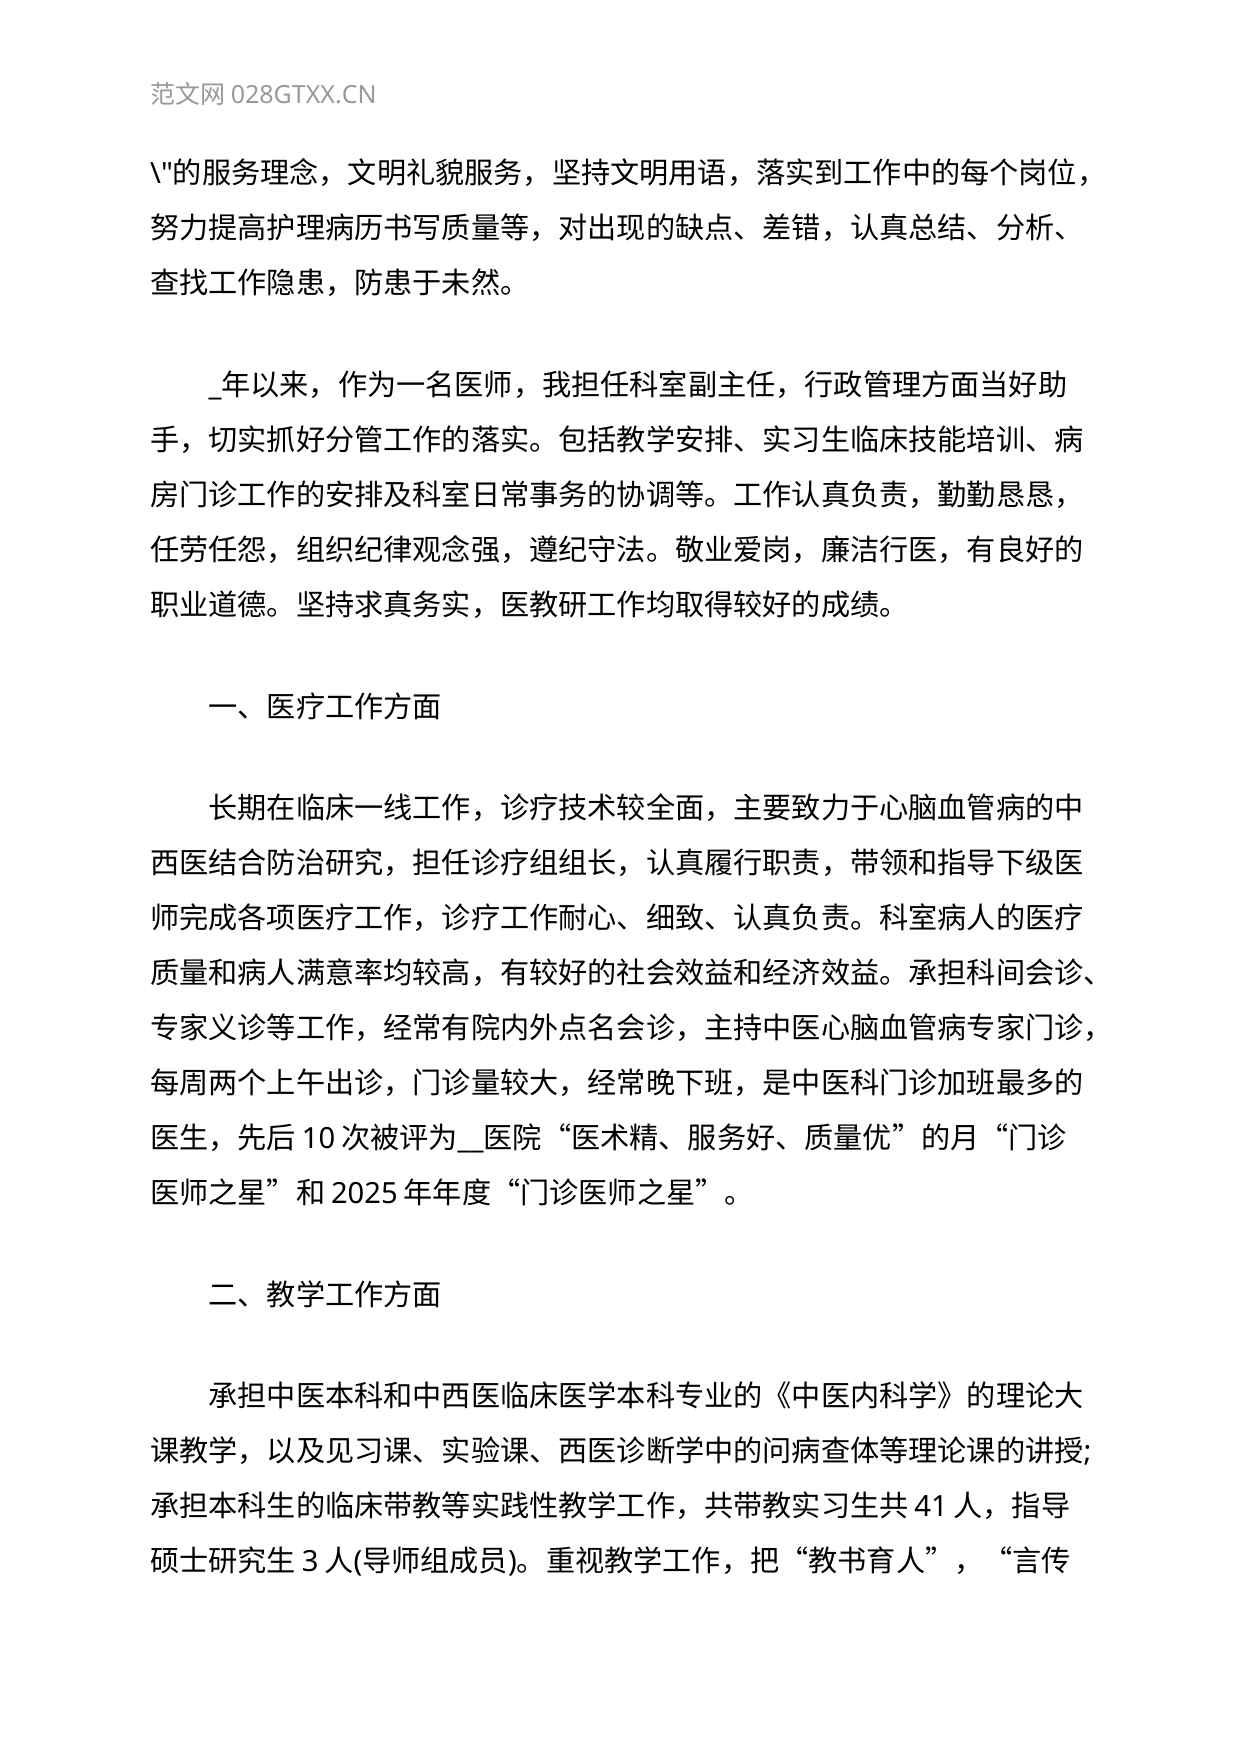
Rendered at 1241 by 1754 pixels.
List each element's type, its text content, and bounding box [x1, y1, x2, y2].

text _年以来，作为一名医师，我担任科室副主任，行政管理方面当好助手，切实抓好分管工作的落实。包括教学安排、实习生临床技能培训、病房门诊工作的安排及科室日常事务的协调等。工作认真负责，勤勤恳恳，任劳任怨，组织纪律观念强，遵纪守法。敬业爱岗，廉洁行医，有良好的职业道德。坚持求真务实，医教研工作均取得较好的成绩。 [150, 362, 1090, 624]
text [150, 1373, 1090, 1580]
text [150, 150, 1090, 302]
text 二、教学工作方面 [150, 1271, 1090, 1313]
text 一、医疗工作方面 [150, 683, 1090, 725]
text 长期在临床一线工作，诊疗技术较全面，主要致力于心脑血管病的中西医结合防治研究，担任诊疗组组长，认真履行职责，带领和指导下级医师完成各项医疗工作，诊疗工作耐心、细致、认真负责。科室病人的医疗质量和病人满意率均较高，有较好的社会效益和经济效益。承担科间会诊、专家义诊等工作，经常有院内外点名会诊，主持中医心脑血管病专家门诊，每周两个上午出诊，门诊量较大，经常晚下班，是中医科门诊加班最多的医生，先后10次被评为__医院“医术精、服务好、质量优”的月“门诊医师之星”和2025年年度“门诊医师之星”。 [150, 785, 1090, 1212]
